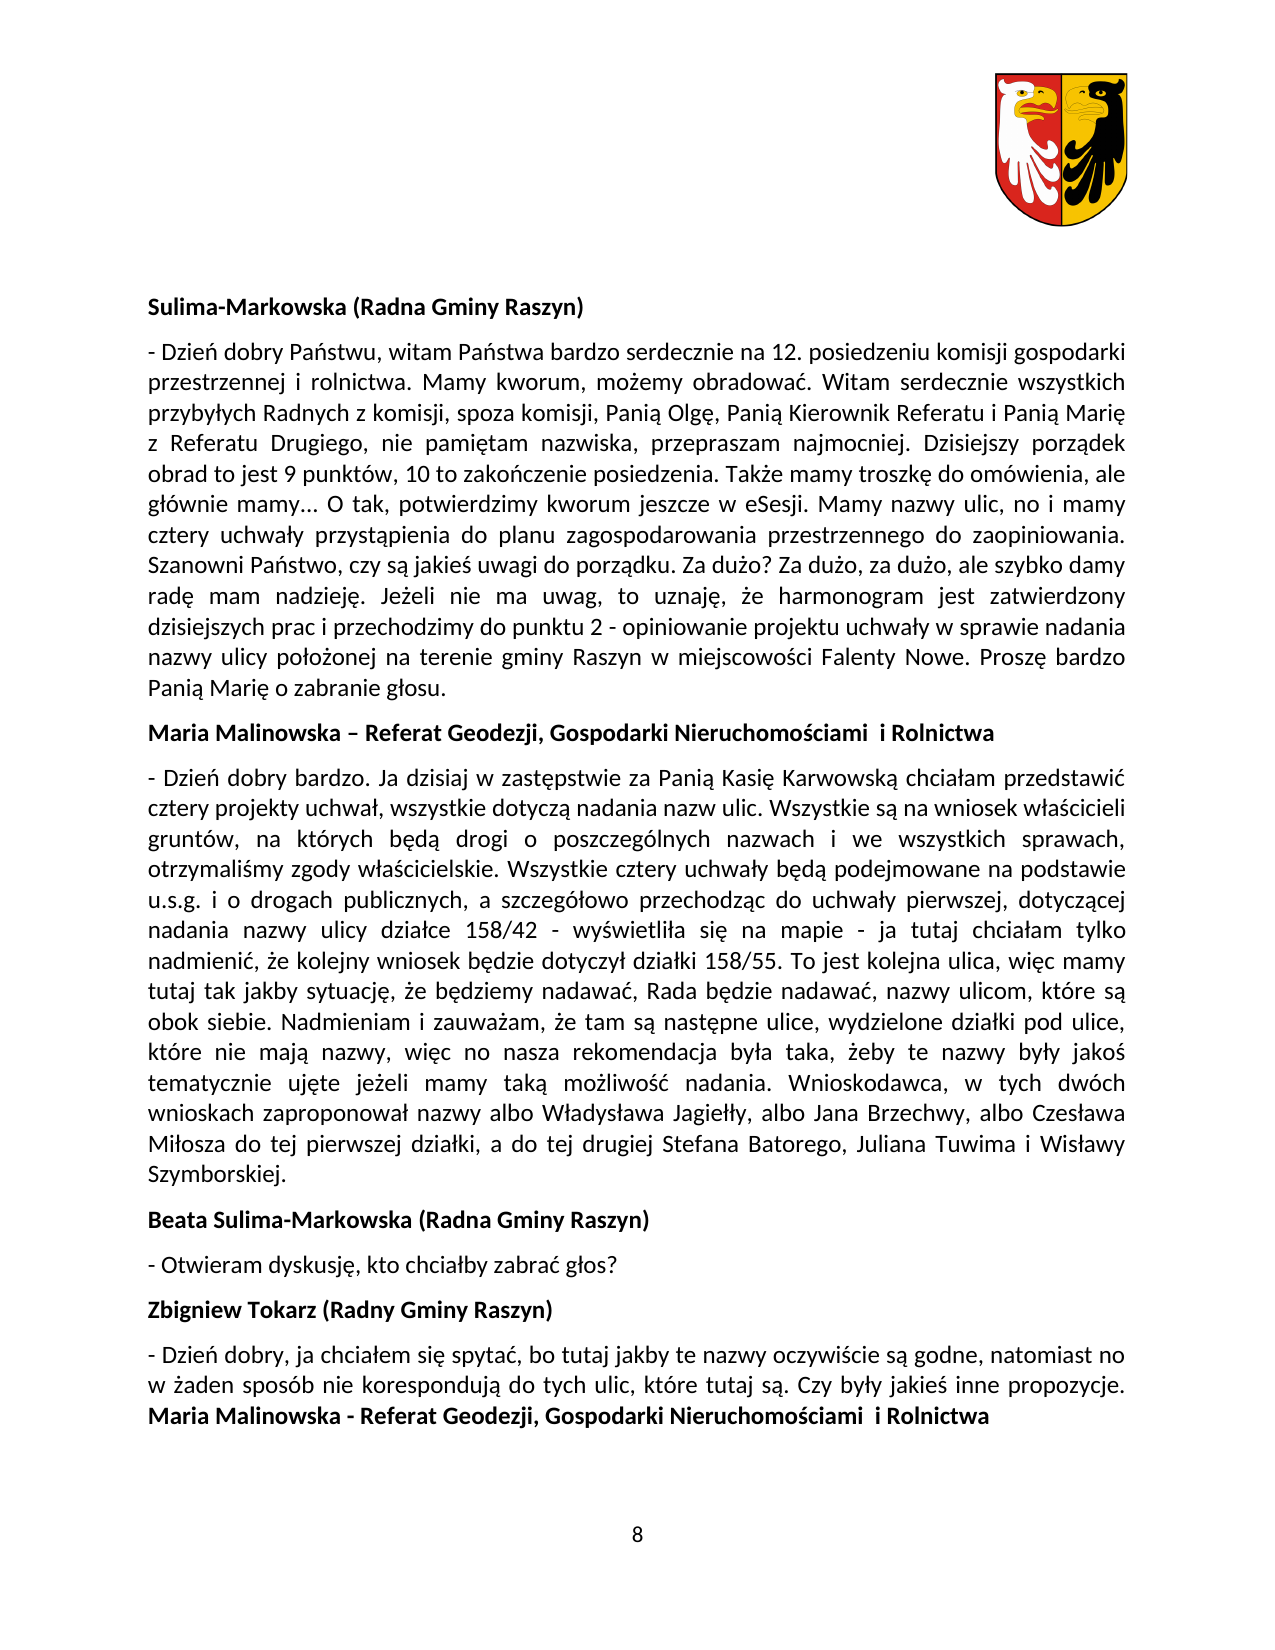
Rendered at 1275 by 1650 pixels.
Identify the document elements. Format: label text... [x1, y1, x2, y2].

subtitle - Dzień dobry bardzo. Ja dzisiaj w zastępstwie za Panią Kasię Karwowską chciałam przedstawić cztery projekty uchwał, wszystkie dotyczą nadania nazw ulic. Wszystkie są na wniosek właścicieli gruntów, na których będą drogi o poszczególnych nazwach i we wszystkich sprawach, otrzymaliśmy zgody właścicielskie. Wszystkie cztery uchwały będą podejmowane na podstawie u.s.g. i o drogach publicznych, a szczegółowo przechodząc do uchwały pierwszej, dotyczącej nadania nazwy ulicy działce 158/42 - wyświetliła się na mapie - ja tutaj chciałam tylko nadmienić, że kolejny wniosek będzie dotyczył działki 158/55. To jest kolejna ulica, więc mamy tutaj tak jakby sytuację, że będziemy nadawać, Rada będzie nadawać, nazwy ulicom, które są obok siebie. Nadmieniam i zauważam, że tam są następne ulice, wydzielone działki pod ulice, które nie mają nazwy, więc no nasza rekomendacja była taka, żeby te nazwy były jakoś tematycznie ujęte jeżeli mamy taką możliwość nadania. Wnioskodawca, w tych dwóch wnioskach zaproponował nazwy albo Władysława Jagiełły, albo Jana Brzechwy, albo Czesława Miłosza do tej pierwszej działki, a do tej drugiej Stefana Batorego, Juliana Tuwima i Wisławy Szymborskiej. [148, 762, 1127, 1189]
subtitle - Otwieram dyskusję, kto chciałby zabrać głos? [148, 1249, 1127, 1279]
subtitle Sulima-Markowska (Radna Gminy Raszyn) [148, 291, 1127, 321]
subtitle Beata Sulima-Markowska (Radna Gminy Raszyn) [148, 1204, 1127, 1234]
subtitle Zbigniew Tokarz (Radny Gminy Raszyn) [148, 1294, 1127, 1324]
subtitle Maria Malinowska – Referat Geodezji, Gospodarki Nieruchomościami i Rolnictwa [148, 717, 1127, 747]
subtitle - Dzień dobry Państwu, witam Państwa bardzo serdecznie na 12. posiedzeniu komisji gospodarki przestrzennej i rolnictwa. Mamy kworum, możemy obradować. Witam serdecznie wszystkich przybyłych Radnych z komisji, spoza komisji, Panią Olgę, Panią Kierownik Referatu i Panią Marię z Referatu Drugiego, nie pamiętam nazwiska, przepraszam najmocniej. Dzisiejszy porządek obrad to jest 9 punktów, 10 to zakończenie posiedzenia. Także mamy troszkę do omówienia, ale głównie mamy... O tak, potwierdzimy kworum jeszcze w eSesji. Mamy nazwy ulic, no i mamy cztery uchwały przystąpienia do planu zagospodarowania przestrzennego do zaopiniowania. Szanowni Państwo, czy są jakieś uwagi do porządku. Za dużo? Za dużo, za dużo, ale szybko damy radę mam nadzieję. Jeżeli nie ma uwag, to uznaję, że harmonogram jest zatwierdzony dzisiejszych prac i przechodzimy do punktu 2 - opiniowanie projektu uchwały w sprawie nadania nazwy ulicy położonej na terenie gminy Raszyn w miejscowości Falenty Nowe. Proszę bardzo Panią Marię o zabranie głosu. [148, 336, 1127, 702]
picture [995, 73, 1128, 227]
subtitle - Dzień dobry, ja chciałem się spytać, bo tutaj jakby te nazwy oczywiście są godne, natomiast no w żaden sposób nie korespondują do tych ulic, które tutaj są. Czy były jakieś inne propozycje. Maria Malinowska - Referat Geodezji, Gospodarki Nieruchomościami i Rolnictwa [148, 1339, 1127, 1431]
